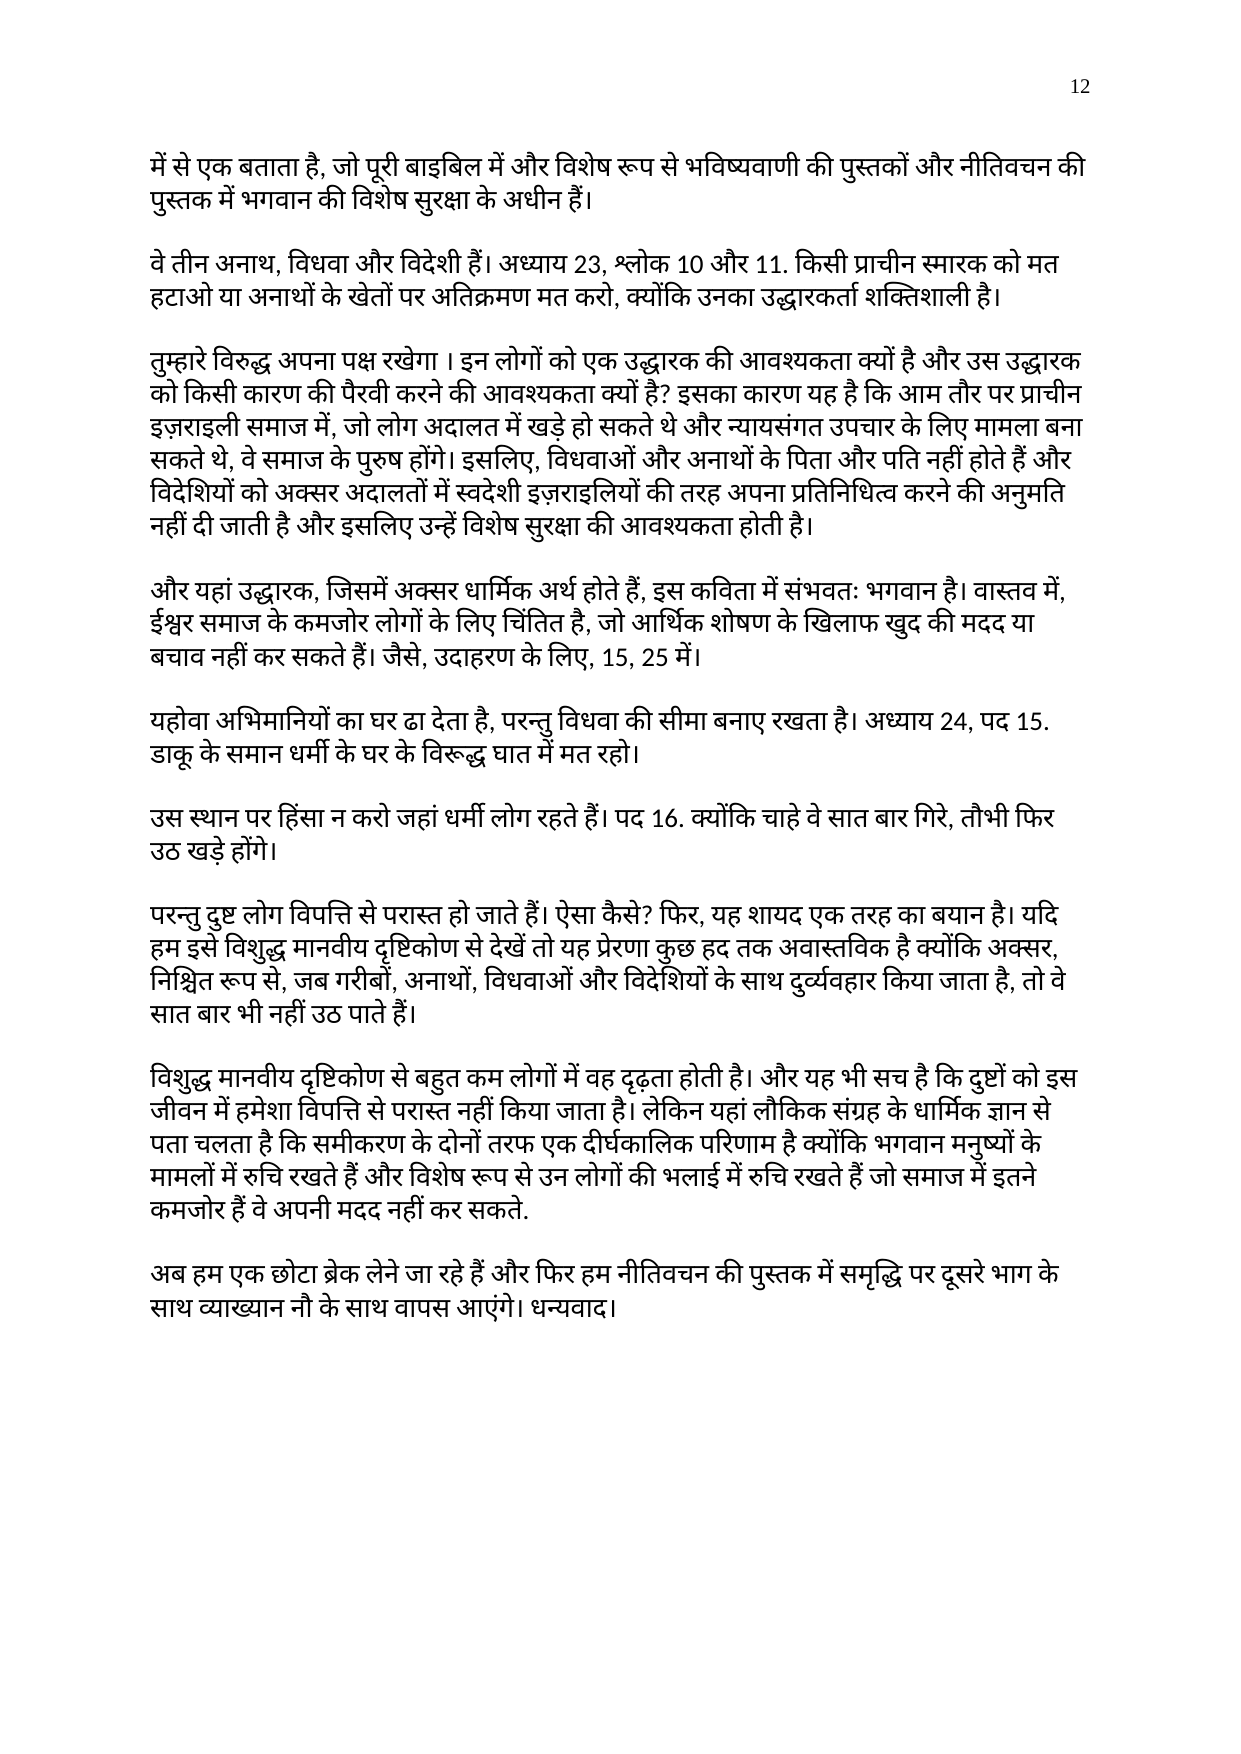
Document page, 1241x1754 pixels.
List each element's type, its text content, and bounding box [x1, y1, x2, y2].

text तुम्हारे विरुद्ध अपना पक्ष रखेगा । इन लोगों को एक उद्धारक की आवश्यकता क्यों है और उस उद्धारक को किसी कारण की पैरवी करने की आवश्यकता क्यों है? इसका कारण यह है कि आम तौर पर प्राचीन इज़राइली समाज में, जो लोग अदालत में खड़े हो सकते थे और न्यायसंगत उपचार के लिए मामला बना सकते थे, वे समाज के पुरुष होंगे। इसलिए, विधवाओं और अनाथों के पिता और पति नहीं होते हैं और विदेशियों को अक्सर अदालतों में स्वदेशी इज़राइलियों की तरह अपना प्रतिनिधित्व करने की अनुमति नहीं दी जाती है और इसलिए उन्हें विशेष सुरक्षा की आवश्यकता होती है। [150, 344, 1090, 542]
text वे तीन अनाथ, विधवा और विदेशी हैं। अध्याय 23, श्लोक 10 और 11. किसी प्राचीन स्मारक को मत हटाओ या अनाथों के खेतों पर अतिक्रमण मत करो, क्योंकि उनका उद्धारकर्ता शक्तिशाली है। [150, 247, 1090, 313]
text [150, 150, 1090, 216]
text परन्तु दुष्ट लोग विपत्ति से परास्त हो जाते हैं। ऐसा कैसे? फिर, यह शायद एक तरह का बयान है। यदि हम इसे विशुद्ध मानवीय दृष्टिकोण से देखें तो यह प्रेरणा कुछ हद तक अवास्तविक है क्योंकि अक्सर, निश्चित रूप से, जब गरीबों, अनाथों, विधवाओं और विदेशियों के साथ दुर्व्यवहार किया जाता है, तो वे सात बार भी नहीं उठ पाते हैं। [150, 898, 1090, 1030]
text उस स्थान पर हिंसा न करो जहां धर्मी लोग रहते हैं। पद 16. क्योंकि चाहे वे सात बार गिरे, तौभी फिर उठ खड़े होंगे। [150, 801, 1090, 867]
text यहोवा अभिमानियों का घर ढा देता है, परन्तु विधवा की सीमा बनाए रखता है। अध्याय 24, पद 15. डाकू के समान धर्मी के घर के विरूद्ध घात में मत रहो। [150, 704, 1090, 770]
text विशुद्ध मानवीय दृष्टिकोण से बहुत कम लोगों में वह दृढ़ता होती है। और यह भी सच है कि दुष्टों को इस जीवन में हमेशा विपत्ति से परास्त नहीं किया जाता है। लेकिन यहां लौकिक संग्रह के धार्मिक ज्ञान से पता चलता है कि समीकरण के दोनों तरफ एक दीर्घकालिक परिणाम है क्योंकि भगवान मनुष्यों के मामलों में रुचि रखते हैं और विशेष रूप से उन लोगों की भलाई में रुचि रखते हैं जो समाज में इतने कमजोर हैं वे अपनी मदद नहीं कर सकते. [150, 1061, 1090, 1227]
text और यहां उद्धारक, जिसमें अक्सर धार्मिक अर्थ होते हैं, इस कविता में संभवतः भगवान है। वास्तव में, ईश्वर समाज के कमजोर लोगों के लिए चिंतित है, जो आर्थिक शोषण के खिलाफ खुद की मदद या बचाव नहीं कर सकते हैं। जैसे, उदाहरण के लिए, 15, 25 में। [150, 574, 1090, 673]
text अब हम एक छोटा ब्रेक लेने जा रहे हैं और फिर हम नीतिवचन की पुस्तक में समृद्धि पर दूसरे भाग के साथ व्याख्यान नौ के साथ वापस आएंगे। धन्यवाद। [150, 1258, 1090, 1324]
